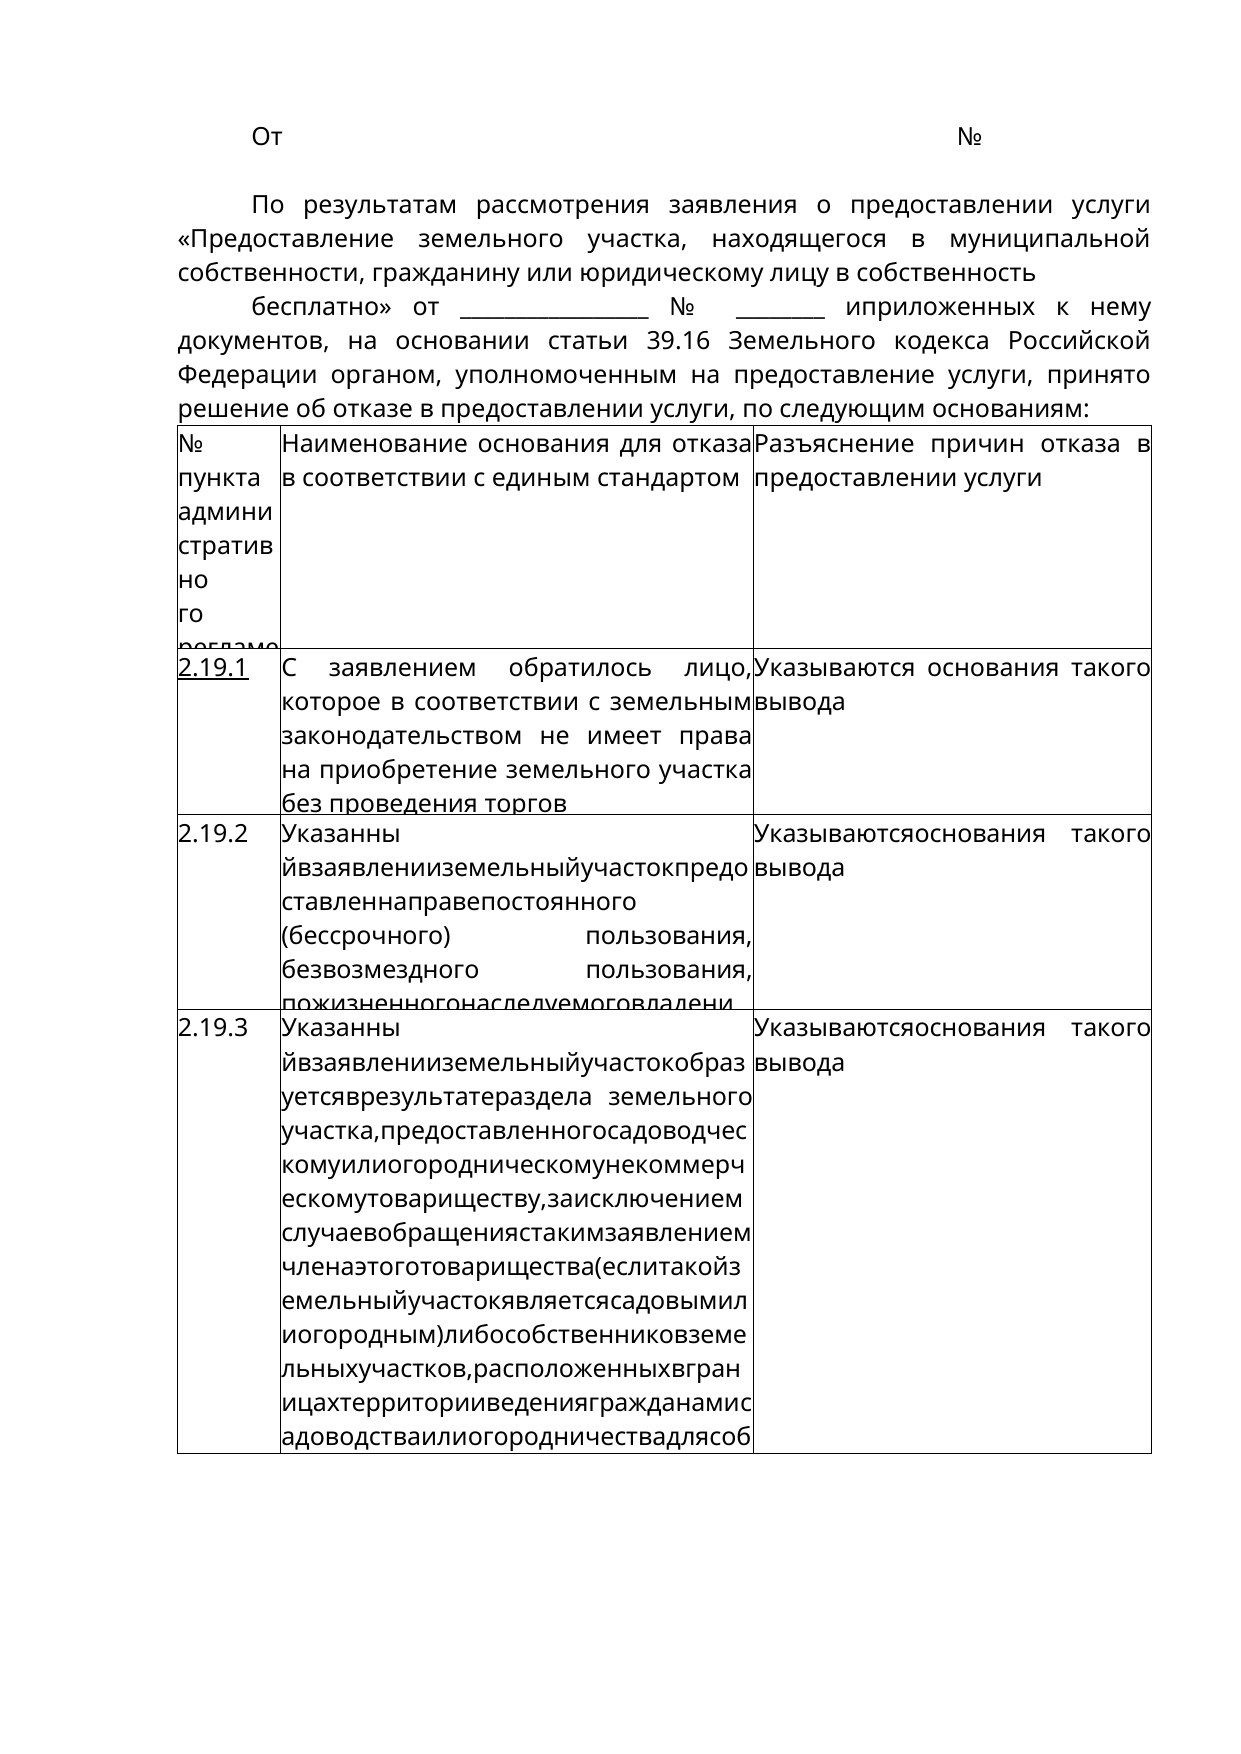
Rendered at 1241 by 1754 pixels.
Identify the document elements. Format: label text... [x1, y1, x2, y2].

table_cell 2.19.2 [178, 815, 280, 1009]
table_header Разъяснение причин отказа в предоставлении услуги [754, 426, 1151, 648]
table_cell Указываютсяоснования такого вывода [754, 815, 1151, 1009]
table_cell 2.19.1 [178, 649, 280, 814]
table_header Наименование основания для отказа в соответствии с единым стандартом [281, 426, 753, 648]
text От № [177, 118, 1152, 152]
table_cell Указываются основания такого вывода [754, 649, 1151, 814]
table_cell С заявлением обратилось лицо, которое в соответствии с земельным законодательством не имеет права на приобретение земельного участка без проведения торгов [281, 649, 753, 814]
table_cell Указанныйвзаявленииземельныйучастокпредоставленнаправепостоянного (бессрочного) пользования, безвозмездного пользования, пожизненногонаследуемоговладенияилиаренды [281, 815, 753, 1009]
table_cell 2.19.3 [178, 1010, 280, 1453]
table_header № пункта административно го регламен та [178, 426, 280, 648]
table_cell Указанныйвзаявленииземельныйучастокобразуетсяврезультатераздела земельного участка,предоставленногосадоводческомуилиогородническомунекоммерческомутовариществу,заисключениемслучаевобращениястакимзаявлениемчленаэтоготоварищества(еслитакойземельныйучастокявляетсясадовымилиогородным)либособственниковземельныхучастков,расположенныхвграницахтерриторииведениягражданамисадоводстваилиогородничествадлясобственныхнужд(еслиземельныйучастокявляетсяземельнымучасткомобщегоназначения) [281, 1010, 753, 1453]
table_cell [754, 1010, 1151, 1453]
text По результатам рассмотрения заявления о предоставлении услуги «Предоставление земельного участка, находящегося в муниципальной собственности, гражданину или юридическому лицу в собственность [177, 186, 1152, 288]
text бесплатно» от _________________ № ________ иприложенных к нему документов, на основании статьи 39.16 Земельного кодекса Российской Федерации органом, уполномоченным на предоставление услуги, принято решение об отказе в предоставлении услуги, по следующим основаниям: [177, 288, 1152, 425]
